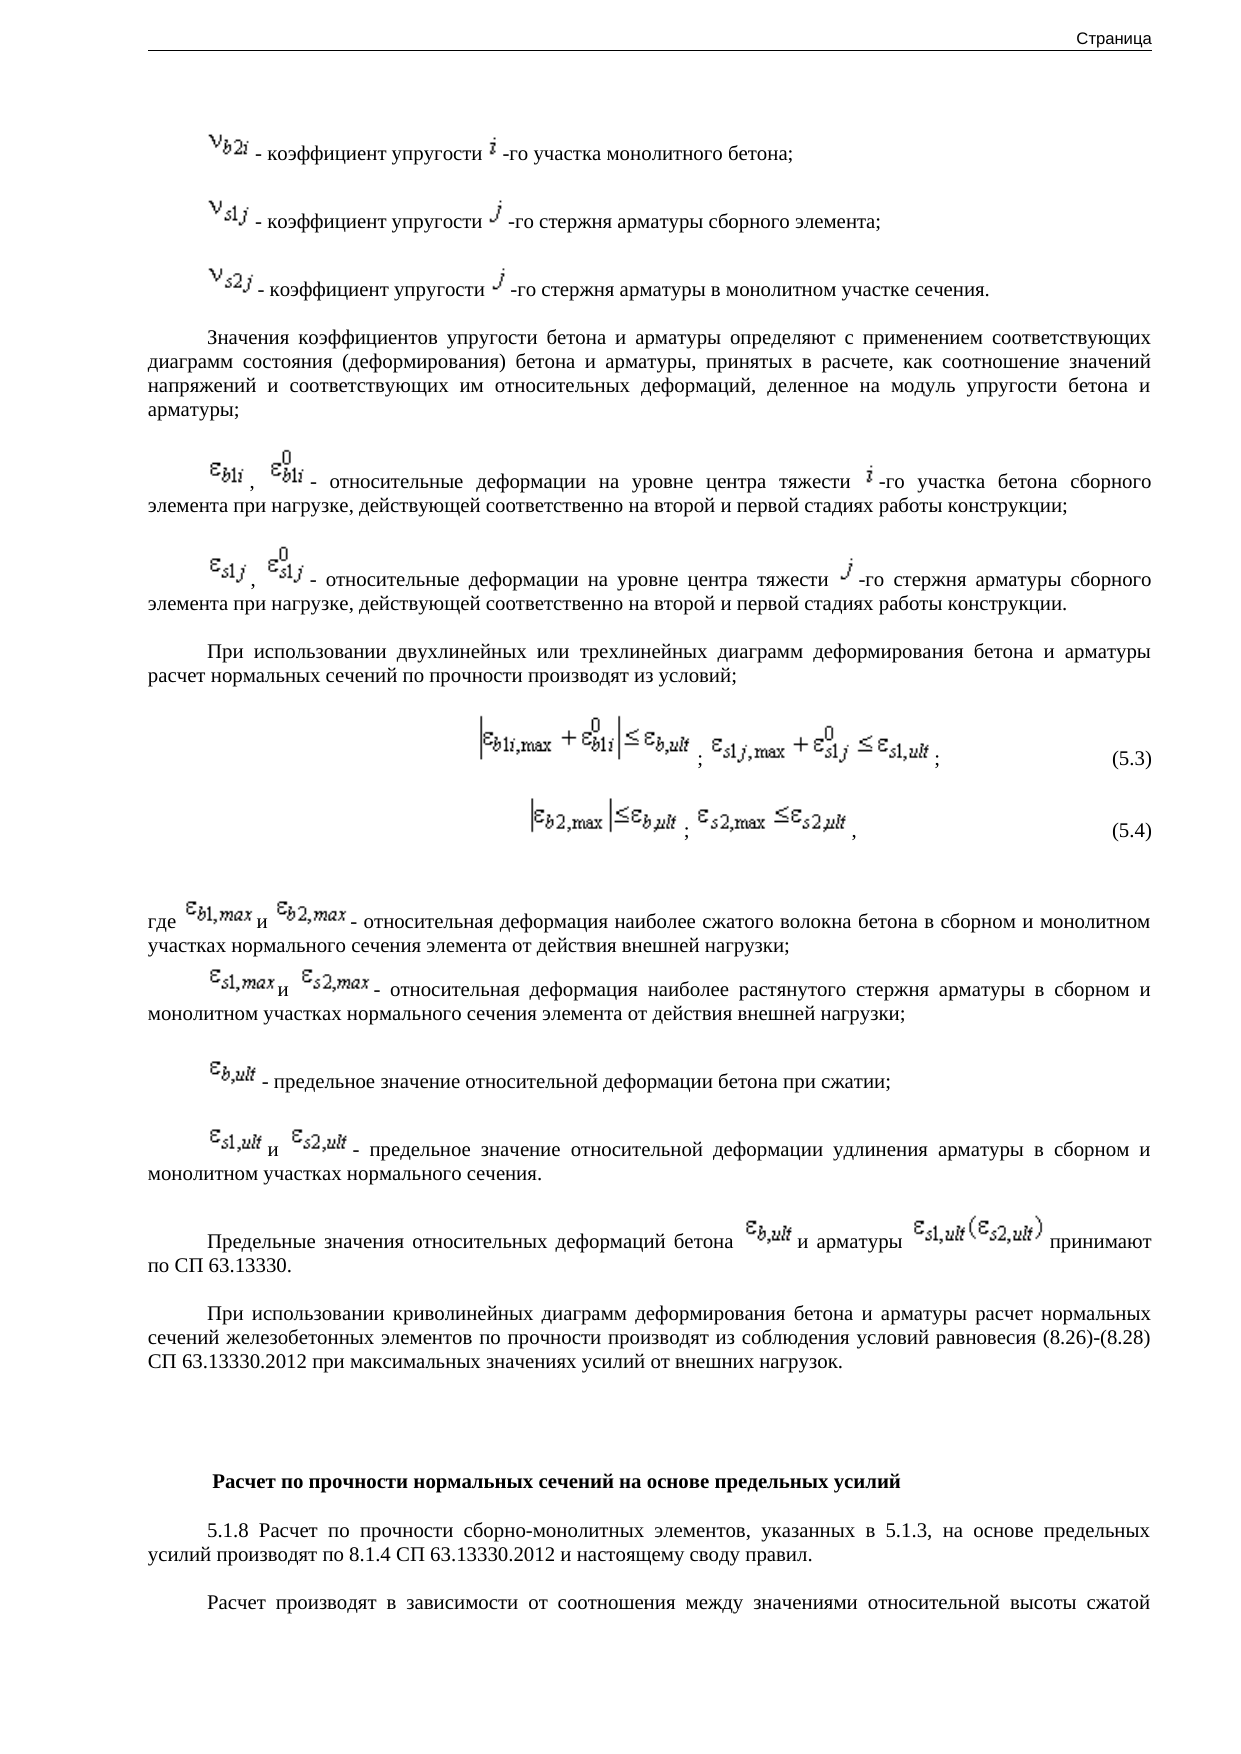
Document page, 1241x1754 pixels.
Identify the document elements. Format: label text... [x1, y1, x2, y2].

picture [864, 461, 879, 489]
text и - предельное значение относительной деформации удлинения арматуры в сборном и монолитном участках нормального сечения. [148, 1117, 1152, 1185]
picture [273, 889, 350, 929]
text - коэффициент упругости -го стержня арматуры в монолитном участке сечения. [148, 257, 1152, 301]
text Предельные значения относительных деформаций бетона и арматуры принимают по СП 63.13330. [148, 1209, 1152, 1277]
picture [182, 889, 257, 929]
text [148, 1590, 1152, 1614]
picture [206, 122, 255, 161]
picture [694, 797, 852, 837]
text и - относительная деформация наиболее растянутого стержня арматуры в сборном и монолитном участках нормального сечения элемента от действия внешней нагрузки; [148, 957, 1152, 1025]
picture [264, 541, 310, 586]
text Расчет по прочности нормальных сечений на основе предельных усилий [148, 1469, 1152, 1493]
text 5.1.8 Расчет по прочности сборно-монолитных элементов, указанных в 5.1.3, на основе предельных усилий производят по 8.1.4 СП 63.13330.2012 и настоящему своду правил. [148, 1517, 1152, 1566]
picture [206, 957, 278, 997]
text - коэффициент упругости -го участка монолитного бетона; [148, 122, 1152, 165]
picture [267, 445, 310, 489]
picture [708, 721, 935, 766]
text - коэффициент упругости -го стержня арматуры сборного элемента; [148, 189, 1152, 233]
text , - относительные деформации на уровне центра тяжести -го участка бетона сборного элемента при нагрузке, действующей соответственно на второй и первой стадиях работы конструкции; [148, 445, 1152, 517]
picture [527, 794, 684, 837]
picture [487, 133, 503, 161]
picture [288, 1117, 353, 1157]
picture [476, 711, 697, 766]
text Значения коэффициентов упругости бетона и арматуры определяют с применением соответствующих диаграмм состояния (деформирования) бетона и арматуры, принятых в расчете, как соотношение значений напряжений и соответствующих им относительных деформаций, деленное на модуль упругости бетона и арматуры; [148, 324, 1152, 421]
picture [910, 1209, 1050, 1249]
picture [298, 957, 374, 997]
picture [487, 196, 508, 229]
text где и - относительная деформация наиболее сжатого волокна бетона в сборном и монолитном участках нормального сечения элемента от действия внешней нагрузки; [148, 890, 1152, 957]
picture [206, 188, 255, 229]
picture [206, 1049, 262, 1089]
picture [206, 546, 251, 586]
picture [490, 264, 510, 296]
picture [206, 450, 250, 489]
picture [838, 554, 859, 586]
text При использовании двухлинейных или трехлинейных диаграмм деформирования бетона и арматуры расчет нормальных сечений по прочности производят из условий; [148, 639, 1152, 687]
text - предельное значение относительной деформации бетона при сжатии; [148, 1049, 1152, 1093]
picture [742, 1209, 798, 1249]
picture [206, 1117, 268, 1157]
picture [206, 256, 258, 296]
text При использовании криволинейных диаграмм деформирования бетона и арматуры расчет нормальных сечений железобетонных элементов по прочности производят из соблюдения условий равновесия (8.26)-(8.28) СП 63.13330.2012 при максимальных значениях усилий от внешних нагрузок. [148, 1301, 1152, 1373]
text , - относительные деформации на уровне центра тяжести -го стержня арматуры сборного элемента при нагрузке, действующей соответственно на второй и первой стадиях работы конструкции. [148, 541, 1152, 615]
